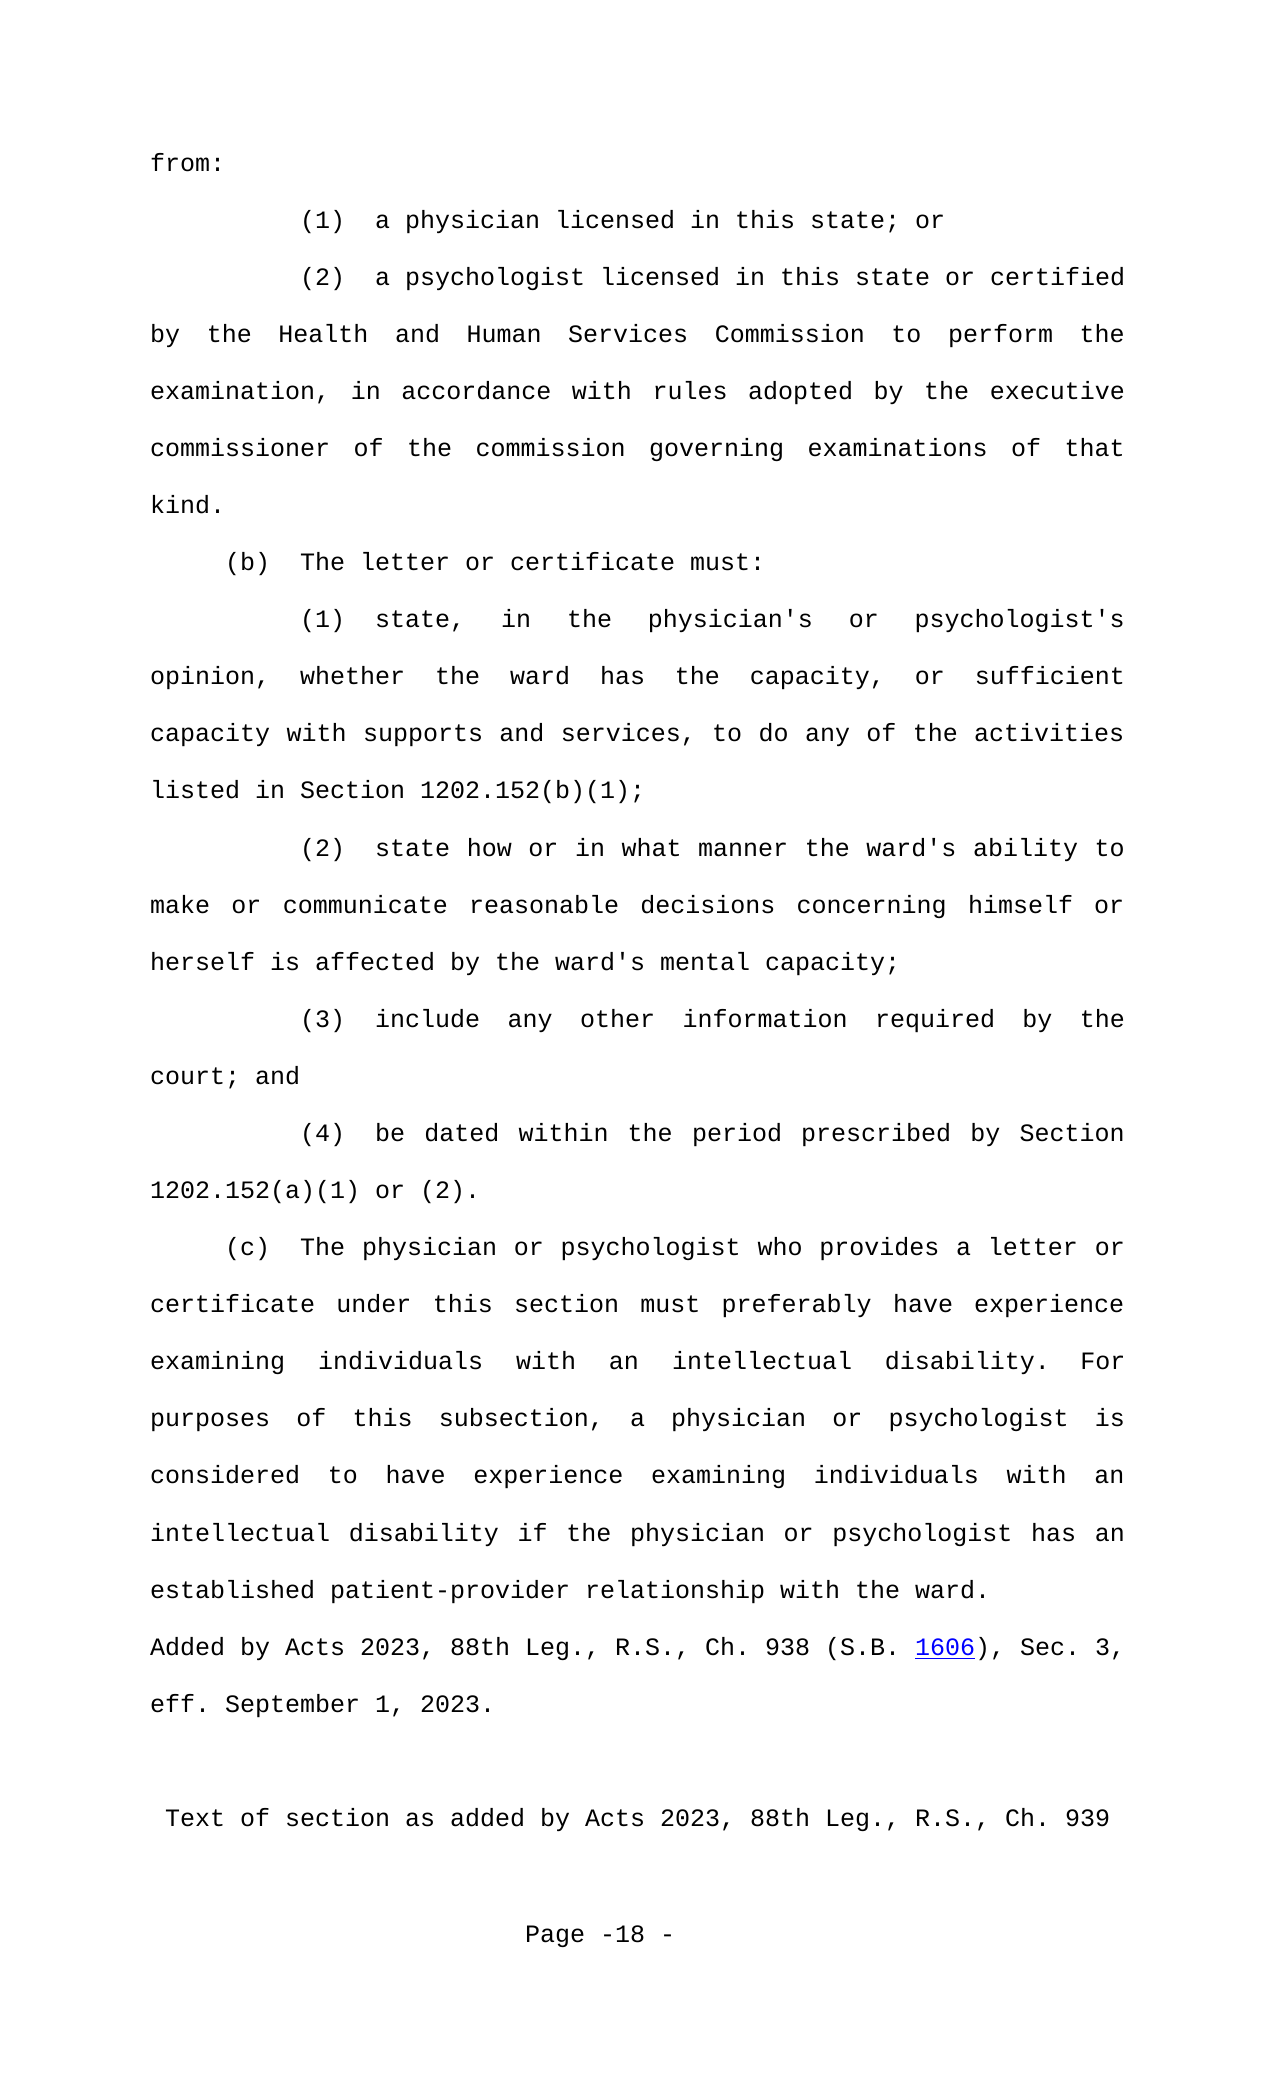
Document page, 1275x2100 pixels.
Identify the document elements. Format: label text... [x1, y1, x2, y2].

text Added by Acts 2023, 88th Leg., R.S., Ch. 938 (S.B. 1606), Sec. 3, eff. September 1, 2023. [150, 1634, 1125, 1720]
text (4) be dated within the period prescribed by Section 1202.152(a)(1) or (2). [150, 1120, 1125, 1206]
text (1) a physician licensed in this state; or [150, 207, 1125, 236]
text (2) state how or in what manner the ward's ability to make or communicate reasonable decisions concerning himself or herself is affected by the ward's mental capacity; [150, 835, 1125, 978]
text (b) The letter or certificate must: [150, 549, 1125, 578]
text (1) state, in the physician's or psychologist's opinion, whether the ward has the capacity, or sufficient capacity with supports and services, to do any of the activities listed in Section 1202.152(b)(1); [150, 607, 1125, 806]
text (c) The physician or psychologist who provides a letter or certificate under this section must preferably have experience examining individuals with an intellectual disability. For purposes of this subsection, a physician or psychologist is considered to have experience examining individuals with an intellectual disability if the physician or psychologist has an established patient-provider relationship with the ward. [150, 1234, 1125, 1606]
text (3) include any other information required by the court; and [150, 1006, 1125, 1092]
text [150, 150, 1125, 178]
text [150, 1805, 1125, 1834]
text (2) a psychologist licensed in this state or certified by the Health and Human Services Commission to perform the examination, in accordance with rules adopted by the executive commissioner of the commission governing examinations of that kind. [150, 264, 1125, 521]
